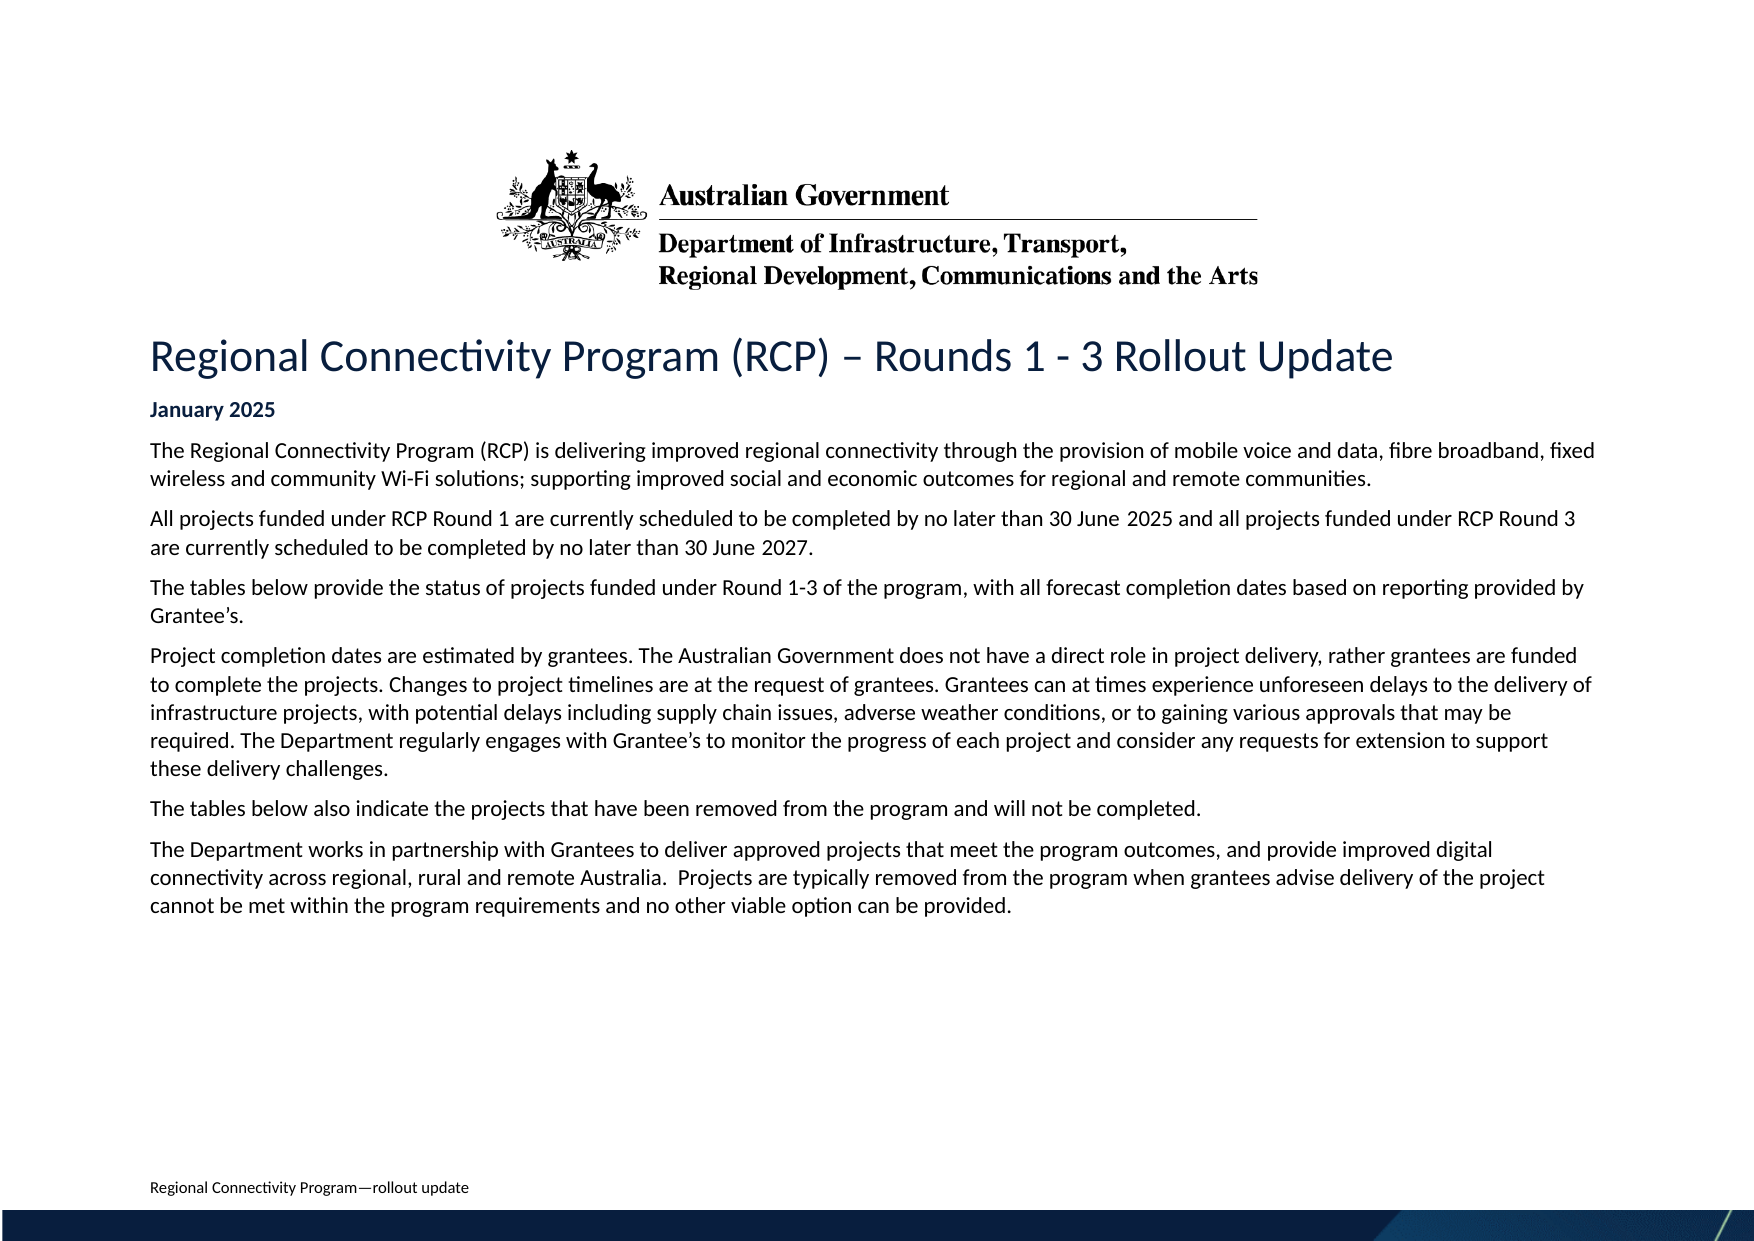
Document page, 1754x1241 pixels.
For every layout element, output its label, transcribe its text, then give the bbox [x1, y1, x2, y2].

text The Regional Connectivity Program (RCP) is delivering improved regional connectivity through the provision of mobile voice and data, fibre broadband, fixed wireless and community Wi-Fi solutions; supporting improved social and economic outcomes for regional and remote communities. [150, 436, 1604, 492]
text The tables below provide the status of projects funded under Round 1-3 of the program, with all forecast completion dates based on reporting provided by Grantee’s. [150, 573, 1604, 629]
text All projects funded under RCP Round 1 are currently scheduled to be completed by no later than 30 June 2025 and all projects funded under RCP Round 3 are currently scheduled to be completed by no later than 30 June 2027. [150, 504, 1604, 561]
text The tables below also indicate the projects that have been removed from the program and will not be completed. [150, 794, 1604, 822]
picture [2, 1210, 1754, 1241]
text January 2025 [150, 396, 1604, 423]
text Project completion dates are estimated by grantees. The Australian Government does not have a direct role in project delivery, rather grantees are funded to complete the projects. Changes to project timelines are at the request of grantees. Grantees can at times experience unforeseen delays to the delivery of infrastructure projects, with potential delays including supply chain issues, adverse weather conditions, or to gaining various approvals that may be required. The Department regularly engages with Grantee’s to monitor the progress of each project and consider any requests for extension to support these delivery challenges. [150, 642, 1604, 782]
picture [496, 150, 1258, 290]
text The Department works in partnership with Grantees to deliver approved projects that meet the program outcomes, and provide improved digital connectivity across regional, rural and remote Australia. Projects are typically removed from the program when grantees advise delivery of the project cannot be met within the program requirements and no other viable option can be provided. [150, 835, 1604, 919]
subtitle Regional Connectivity Program (RCP) – Rounds 1 - 3 Rollout Update [150, 327, 1604, 383]
